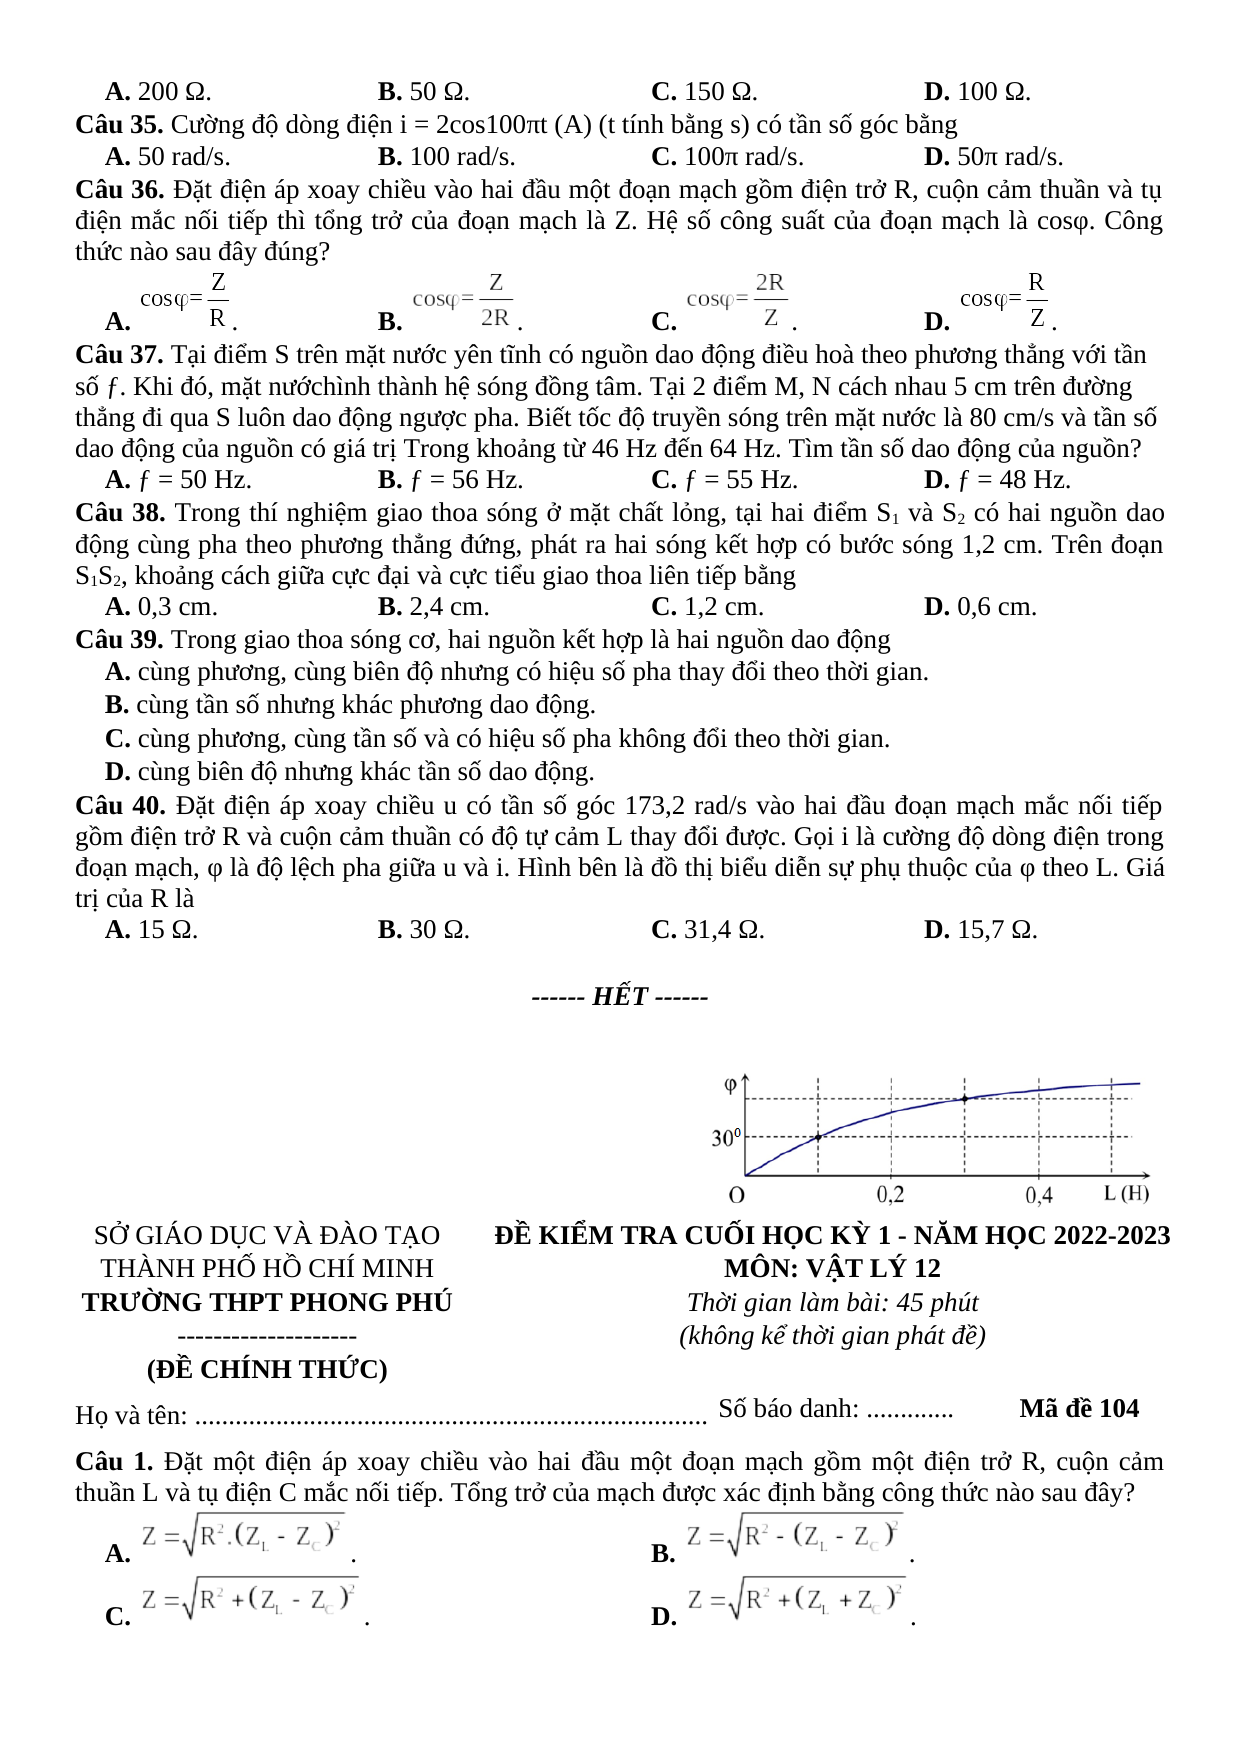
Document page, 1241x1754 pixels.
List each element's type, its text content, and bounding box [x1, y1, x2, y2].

text C. . D. . [75, 1571, 1165, 1632]
text A. 15 Ω. B. 30 Ω. C. 31,4 Ω. D. 15,7 Ω. [75, 913, 1165, 944]
text A. cùng phương, cùng biên độ nhưng có hiệu số pha thay đổi theo thời gian. [75, 655, 1165, 686]
picture [709, 1060, 1160, 1217]
table_cell Họ và tên: ............................................................................ [75, 1386, 718, 1432]
text A. . B. . C. . D. . [75, 267, 1165, 336]
text Câu 35. Cường độ dòng điện i = 2cos100πt (A) (t tính bằng s) có tần số góc bằng [75, 108, 1165, 140]
text ------ HẾT ------ [75, 981, 1165, 1012]
text B. cùng tần số nhưng khác phương dao động. [75, 688, 1165, 719]
text Câu 39. Trong giao thoa sóng cơ, hai nguồn kết hợp là hai nguồn dao động [75, 623, 1165, 655]
table_cell Số báo danh: ............. [718, 1386, 975, 1432]
text A. 0,3 cm. B. 2,4 cm. C. 1,2 cm. D. 0,6 cm. [75, 590, 1165, 621]
text A. 200 Ω. B. 50 Ω. C. 150 Ω. D. 100 Ω. [75, 75, 1165, 106]
text Câu 36. Đặt điện áp xoay chiều vào hai đầu một đoạn mạch gồm điện trở R, cuộn cảm thuần và tụ điện mắc nối tiếp thì tổng trở của đoạn mạch là Z. Hệ số công suất của đoạn mạch là cosφ. Công thức nào sau đây đúng? [75, 173, 1165, 267]
text Câu 38. Trong thí nghiệm giao thoa sóng ở mặt chất lỏng, tại hai điểm S1 và S2 có hai nguồn dao động cùng pha theo phương thẳng đứng, phát ra hai sóng kết hợp có bước sóng 1,2 cm. Trên đoạn S1S2, khoảng cách giữa cực đại và cực tiểu giao thoa liên tiếp bằng [75, 497, 1165, 590]
text D. cùng biên độ nhưng khác tần số dao động. [75, 755, 1165, 786]
text Câu 1. Đặt một điện áp xoay chiều vào hai đầu một đoạn mạch gồm một điện trở R, cuộn cảm thuần L và tụ điện C mắc nối tiếp. Tổng trở của mạch được xác định bằng công thức nào sau đây? [75, 1445, 1165, 1507]
text Câu 37. Tại điểm S trên mặt nước yên tĩnh có nguồn dao động điều hoà theo phương thẳng với tần số ƒ. Khi đó, mặt nướchình thành hệ sóng đồng tâm. Tại 2 điểm M, N cách nhau 5 cm trên đường thẳng đi qua S luôn dao động ngược pha. Biết tốc độ truyền sóng trên mặt nước là 80 cm/s và tần số dao động của nguồn có giá trị Trong khoảng từ 46 Hz đến 64 Hz. Tìm tần số dao động của nguồn? [75, 338, 1165, 463]
text C. cùng phương, cùng tần số và có hiệu số pha không đổi theo thời gian. [75, 722, 1165, 753]
text Câu 40. Đặt điện áp xoay chiều u có tần số góc 173,2 rad/s vào hai đầu đoạn mạch mắc nối tiếp gồm điện trở R và cuộn cảm thuần có độ tự cảm L thay đổi được. Gọi i là cường độ dòng điện trong đoạn mạch, φ là độ lệch pha giữa u và i. Hình bên là đồ thị biểu diễn sự phụ thuộc của φ theo L. Giá trị của R là [75, 789, 1165, 913]
text A. . B. . [75, 1507, 1165, 1568]
table_header ĐỀ KIỂM TRA CUỐI HỌC KỲ 1 - NĂM HỌC 2022-2023 MÔN: VẬT LÝ 12 Thời gian làm bài: 45 phút (không kể thời gian phát đề) [459, 1219, 1206, 1386]
table_header SỞ GIÁO DỤC VÀ ĐÀO TẠO THÀNH PHỐ HỒ CHÍ MINH TRƯỜNG THPT PHONG PHÚ -------------------- (ĐỀ CHÍNH THỨC) [75, 1219, 459, 1386]
table_cell Mã đề 104 [975, 1386, 1184, 1432]
text A. 50 rad/s. B. 100 rad/s. C. 100π rad/s. D. 50π rad/s. [75, 140, 1165, 171]
text A. ƒ = 50 Hz. B. ƒ = 56 Hz. C. ƒ = 55 Hz. D. ƒ = 48 Hz. [75, 463, 1165, 494]
